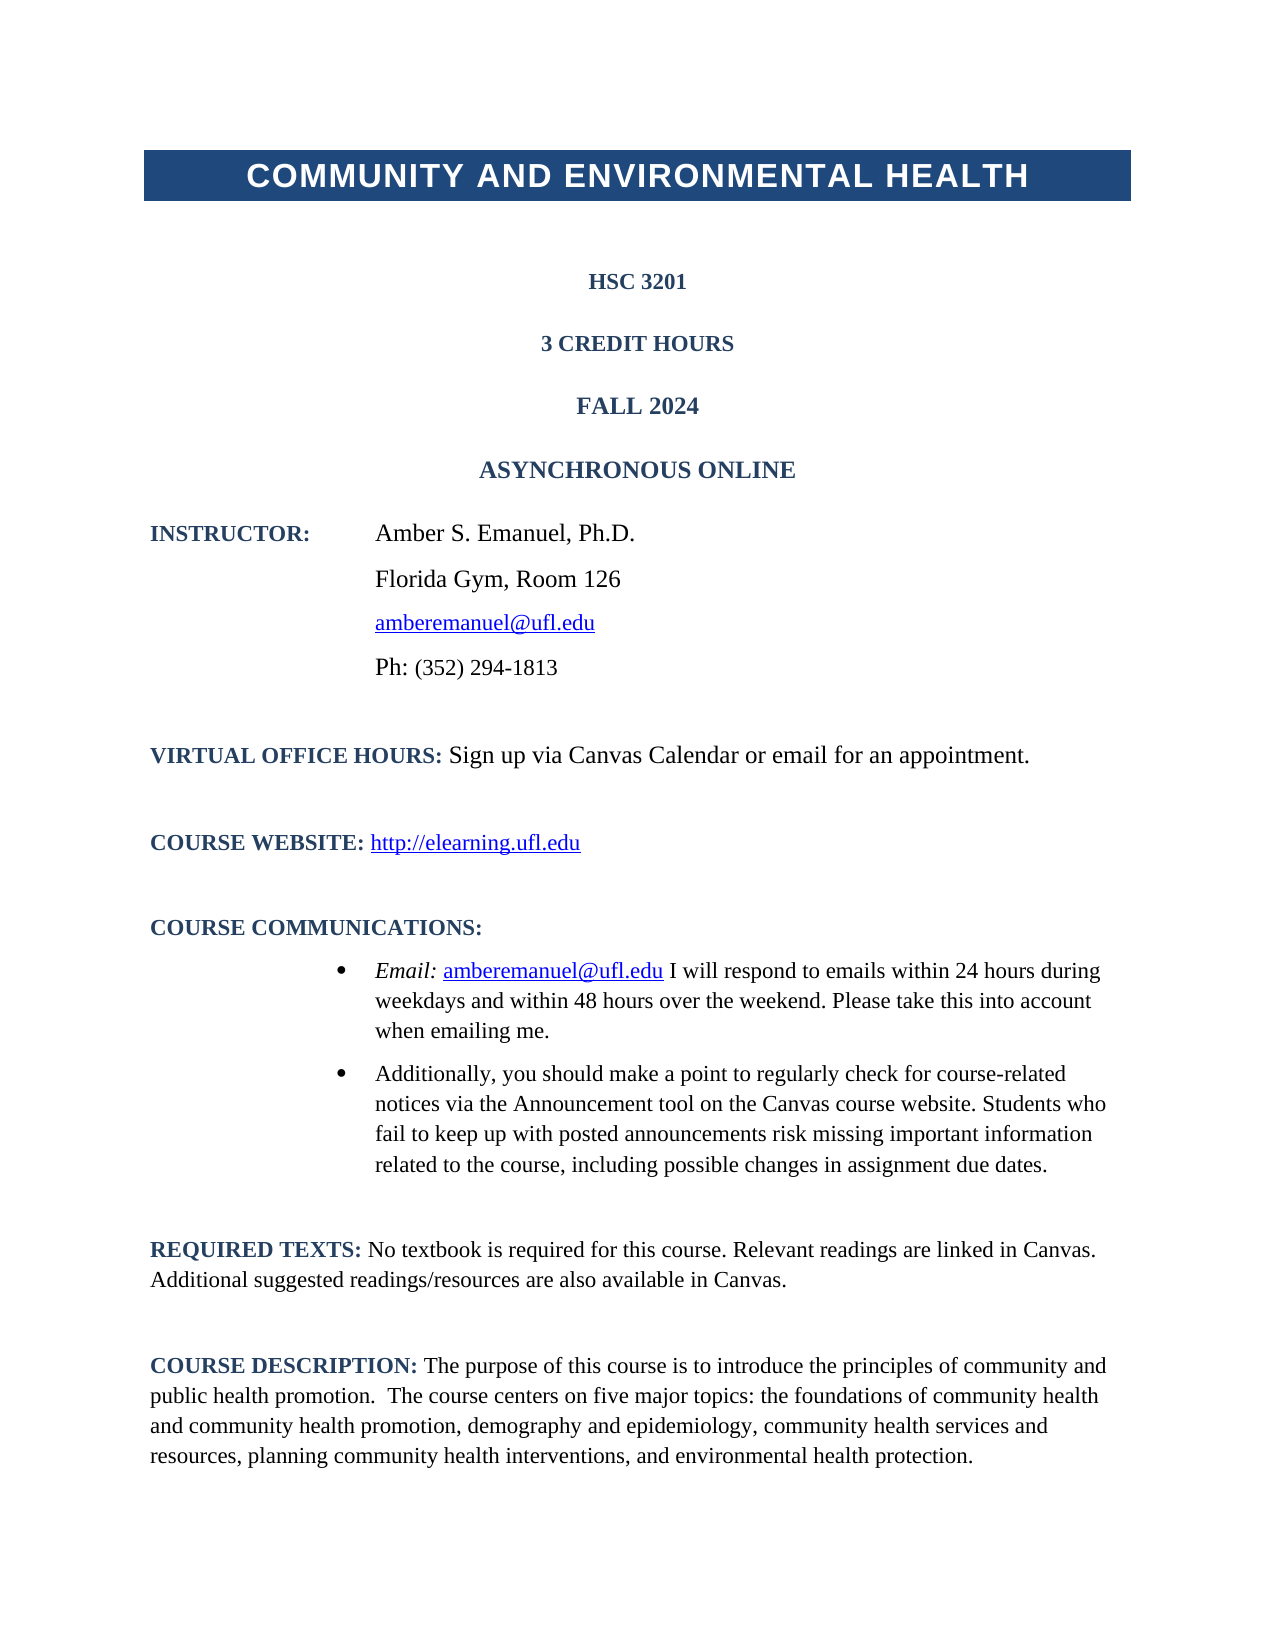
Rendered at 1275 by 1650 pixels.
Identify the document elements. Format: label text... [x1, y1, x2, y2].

text amberemanuel@ufl.edu [150, 609, 1125, 636]
list Email: amberemanuel@ufl.edu I will respond to emails within 24 hours during weekdays and within 48 hours over the weekend. Please take this into account when emailing me. [337, 957, 1125, 1044]
text Course Website: http://elearning.ufl.edu [150, 829, 1125, 855]
subtitle Fall 2024 [150, 391, 1125, 420]
text Ph: (352) 294-1813 [150, 652, 1125, 681]
list Additionally, you should make a point to regularly check for course-related notices via the Announcement tool on the Canvas course website. Students who fail to keep up with posted announcements risk missing important information related to the course, including possible changes in assignment due dates. [337, 1060, 1125, 1177]
subtitle 3 credit hours [150, 329, 1125, 356]
text VIRTUAL Office Hours: Sign up via Canvas Calendar or email for an appointment. [150, 741, 1125, 769]
text Course Communications: [150, 914, 1125, 941]
text Course Description: The purpose of this course is to introduce the principles of community and public health promotion. The course centers on five major topics: the foundations of community health and community health promotion, demography and epidemiology, community health services and resources, planning community health interventions, and environmental health protection. [150, 1352, 1125, 1469]
subtitle Community and environmental Health [150, 156, 1125, 195]
text Florida Gym, Room 126 [150, 564, 1125, 592]
subtitle HSC 3201 [150, 238, 1125, 294]
text required Texts: No textbook is required for this course. Relevant readings are linked in Canvas. Additional suggested readings/resources are also available in Canvas. [150, 1236, 1125, 1293]
subtitle ASYNCHRONOUS online [150, 455, 1125, 514]
text Instructor: Amber S. Emanuel, Ph.D. [150, 518, 1125, 547]
